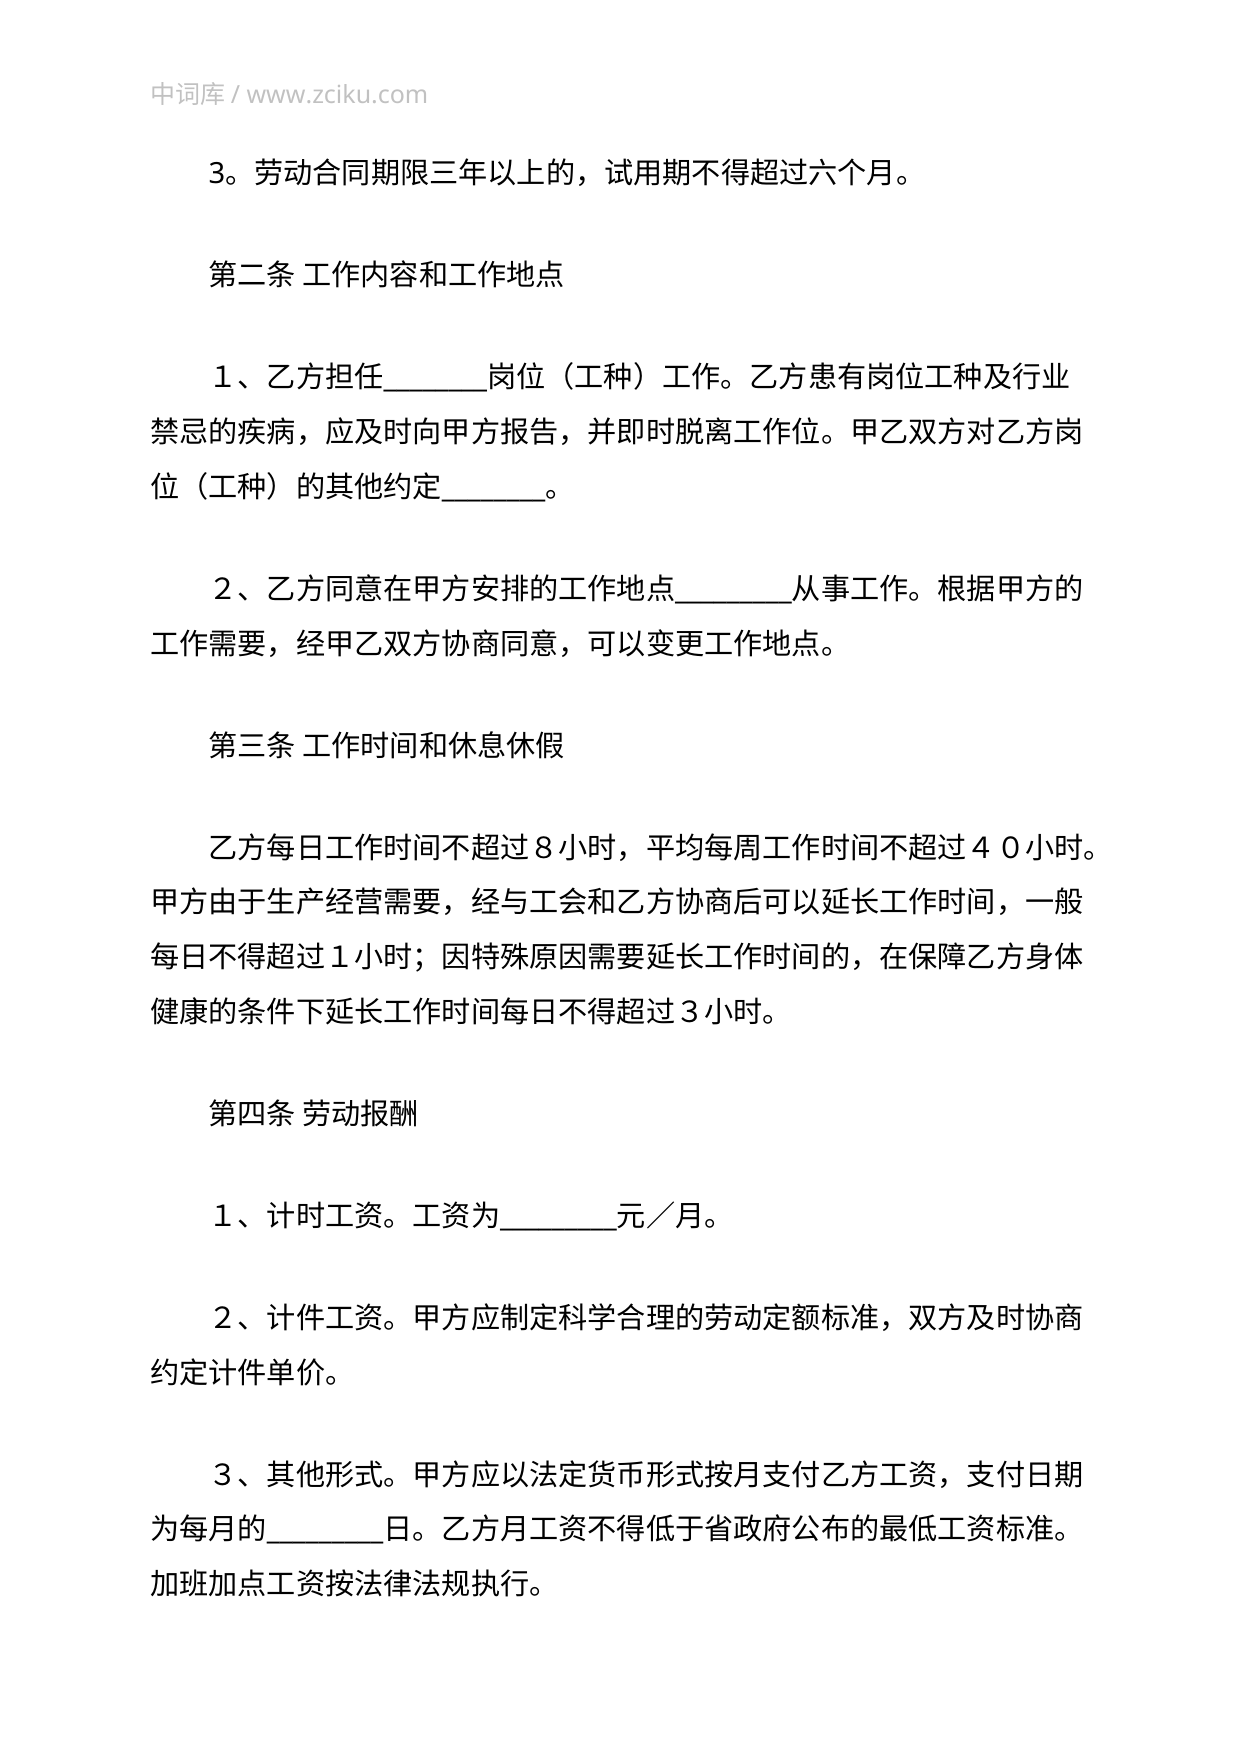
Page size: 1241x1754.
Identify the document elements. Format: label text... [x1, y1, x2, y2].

text ３、其他形式。甲方应以法定货币形式按月支付乙方工资，支付日期为每月的_________日。乙方月工资不得低于省政府公布的最低工资标准。加班加点工资按法律法规执行。 [150, 1451, 1090, 1603]
text １、乙方担任________岗位（工种）工作。乙方患有岗位工种及行业禁忌的疾病，应及时向甲方报告，并即时脱离工作位。甲乙双方对乙方岗位（工种）的其他约定________。 [150, 354, 1090, 506]
text 乙方每日工作时间不超过８小时，平均每周工作时间不超过４０小时。甲方由于生产经营需要，经与工会和乙方协商后可以延长工作时间，一般每日不得超过１小时；因特殊原因需要延长工作时间的，在保障乙方身体健康的条件下延长工作时间每日不得超过３小时。 [150, 824, 1090, 1031]
text 第三条 工作时间和休息休假 [150, 722, 1090, 765]
text ２、计件工资。甲方应制定科学合理的劳动定额标准，双方及时协商约定计件单价。 [150, 1294, 1090, 1392]
text 第二条 工作内容和工作地点 [150, 252, 1090, 294]
text ２、乙方同意在甲方安排的工作地点_________从事工作。根据甲方的工作需要，经甲乙双方协商同意，可以变更工作地点。 [150, 566, 1090, 663]
text 第四条 劳动报酬 [150, 1091, 1090, 1133]
text 3。劳动合同期限三年以上的，试用期不得超过六个月。 [150, 150, 1090, 192]
text １、计时工资。工资为_________元／月。 [150, 1192, 1090, 1235]
